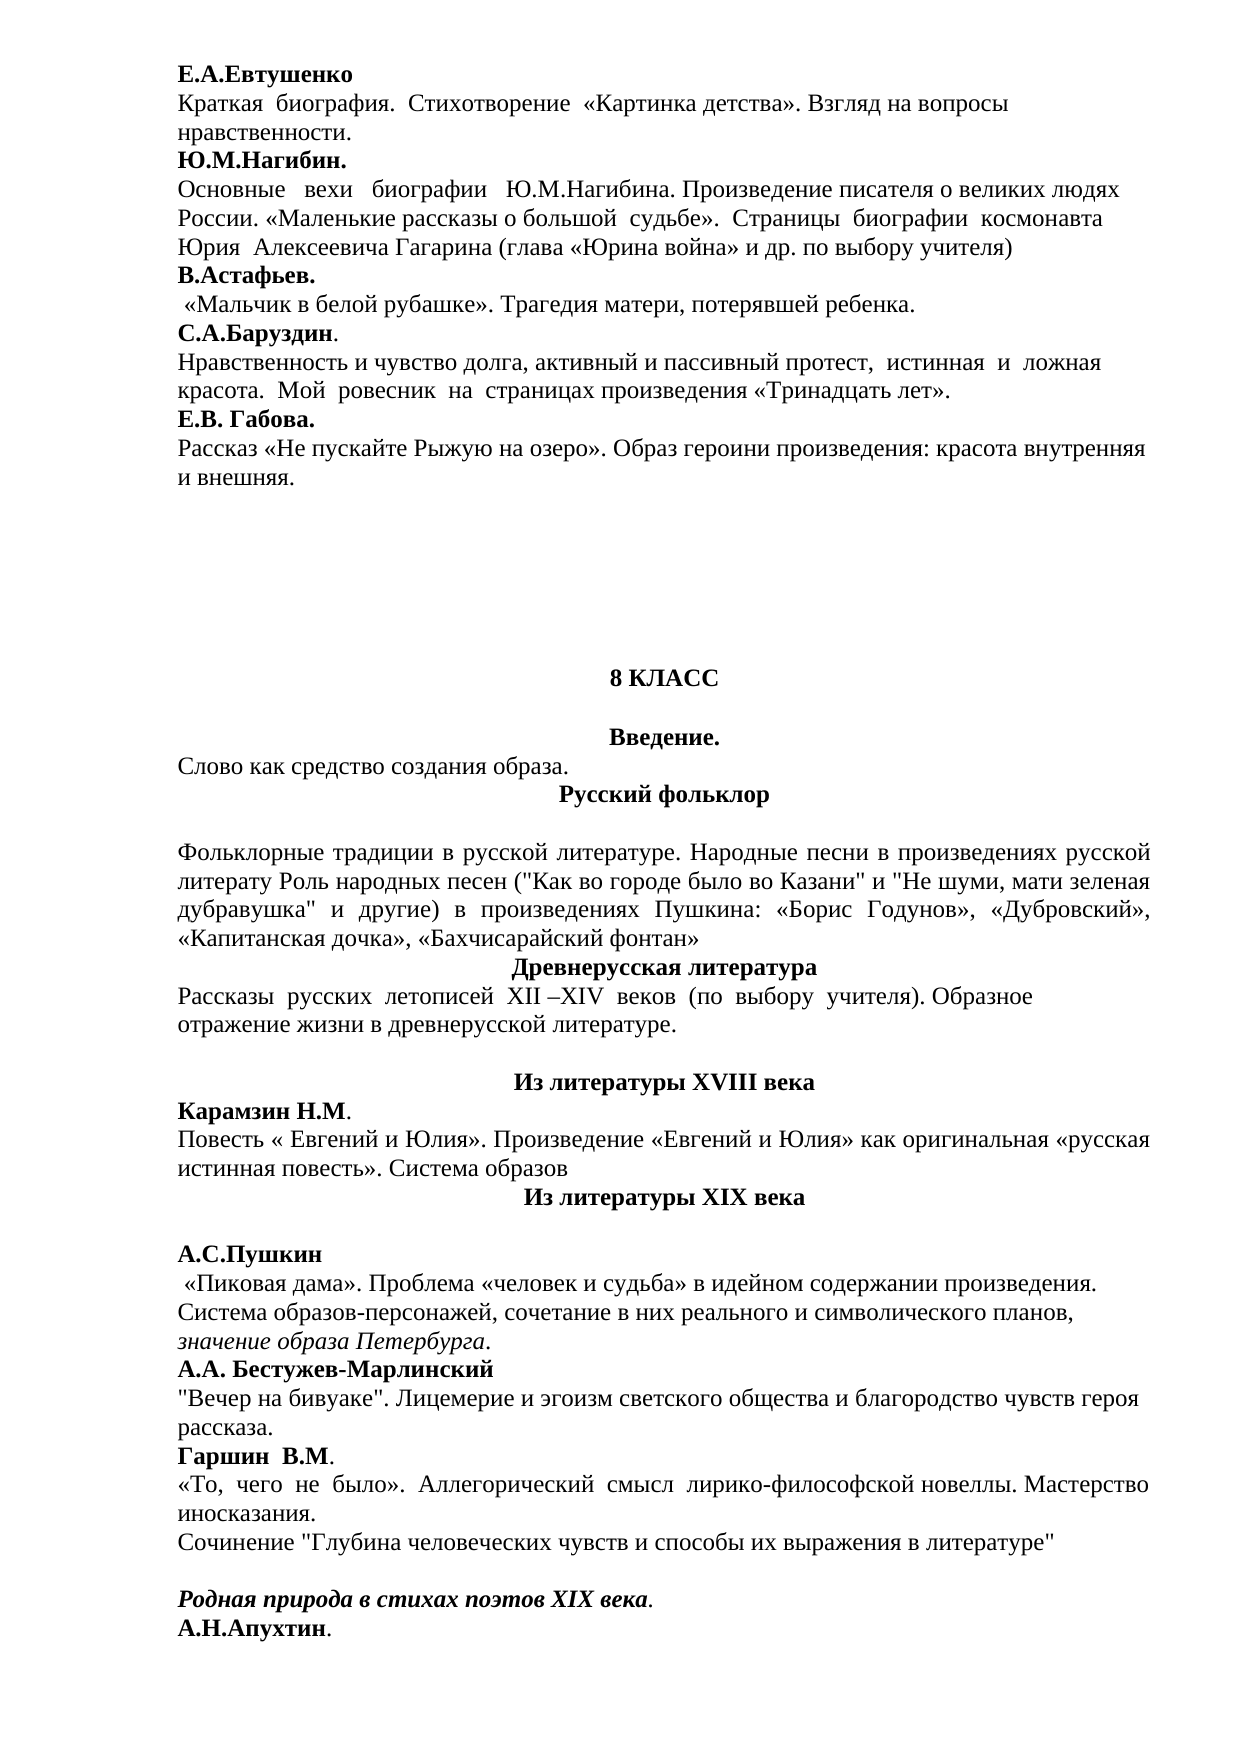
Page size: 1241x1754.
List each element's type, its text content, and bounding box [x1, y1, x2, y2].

text Гаршин В.М. [177, 1441, 1152, 1469]
text Ю.М.Нагибин. [177, 145, 1152, 174]
text Рассказ «Не пускайте Рыжую на озеро». Образ героини произведения: красота внутренняя и внешняя. [177, 433, 1152, 490]
text Введение. [177, 722, 1152, 751]
text Рассказы русских летописей XII –XIV веков (по выбору учителя). Образное отражение жизни в древнерусской литературе. [177, 981, 1152, 1038]
text Повесть « Евгений и Юлия». Произведение «Евгений и Юлия» как оригинальная «русская истинная повесть». Система образов [177, 1124, 1152, 1182]
text Е.В. Габова. [177, 404, 1152, 433]
text 8 КЛАСС [177, 663, 1152, 692]
text А.С.Пушкин [177, 1239, 1152, 1268]
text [177, 174, 1152, 260]
text С.А.Баруздин. [177, 318, 1152, 347]
text Слово как средство создания образа. [177, 751, 1152, 779]
text В.Астафьев. [177, 260, 1152, 289]
text Родная природа в стихах поэтов XIX века. [177, 1584, 1152, 1613]
text «Мальчик в белой рубашке». Трагедия матери, потерявшей ребенка. [177, 289, 1152, 318]
text А.А. Бестужев-Марлинский [177, 1354, 1152, 1383]
text А.Н.Апухтин. [177, 1613, 1152, 1642]
text «То, чего не было». Аллегорический смысл лирико-философской новеллы. Мастерство иносказания. [177, 1469, 1152, 1527]
text Нравственность и чувство долга, активный и пассивный протест, истинная и ложная красота. Мой ровесник на страницах произведения «Тринадцать лет». [177, 347, 1152, 404]
text Краткая биография. Стихотворение «Картинка детства». Взгляд на вопросы нравственности. [177, 88, 1152, 145]
text Древнерусская литература [177, 952, 1152, 981]
text Фольклорные традиции в русской литературе. Народные песни в произведениях русской литерату Роль народных песен ("Как во городе было во Казани" и "Не шуми, мати зеленая дубравушка" и другие) в произведениях Пушкина: «Борис Годунов», «Дубровский», «Капитанская дочка», «Бахчисарайский фонтан» [177, 837, 1152, 952]
text "Вечер на бивуаке". Лицемерие и эгоизм светского общества и благородство чувств героя рассказа. [177, 1383, 1152, 1441]
text Е.А.Евтушенко [177, 59, 1152, 88]
text Из литературы XIX века [177, 1182, 1152, 1211]
text Из литературы XVIII века [177, 1067, 1152, 1096]
text Сочинение "Глубина человеческих чувств и способы их выражения в литературе" [177, 1527, 1152, 1556]
text Русский фольклор [177, 779, 1152, 808]
text «Пиковая дама». Проблема «человек и судьба» в идейном содержании произведения. Система образов-персонажей, сочетание в них реального и символического планов, значение образа Петербурга. [177, 1268, 1152, 1354]
text Карамзин Н.М. [177, 1096, 1152, 1124]
